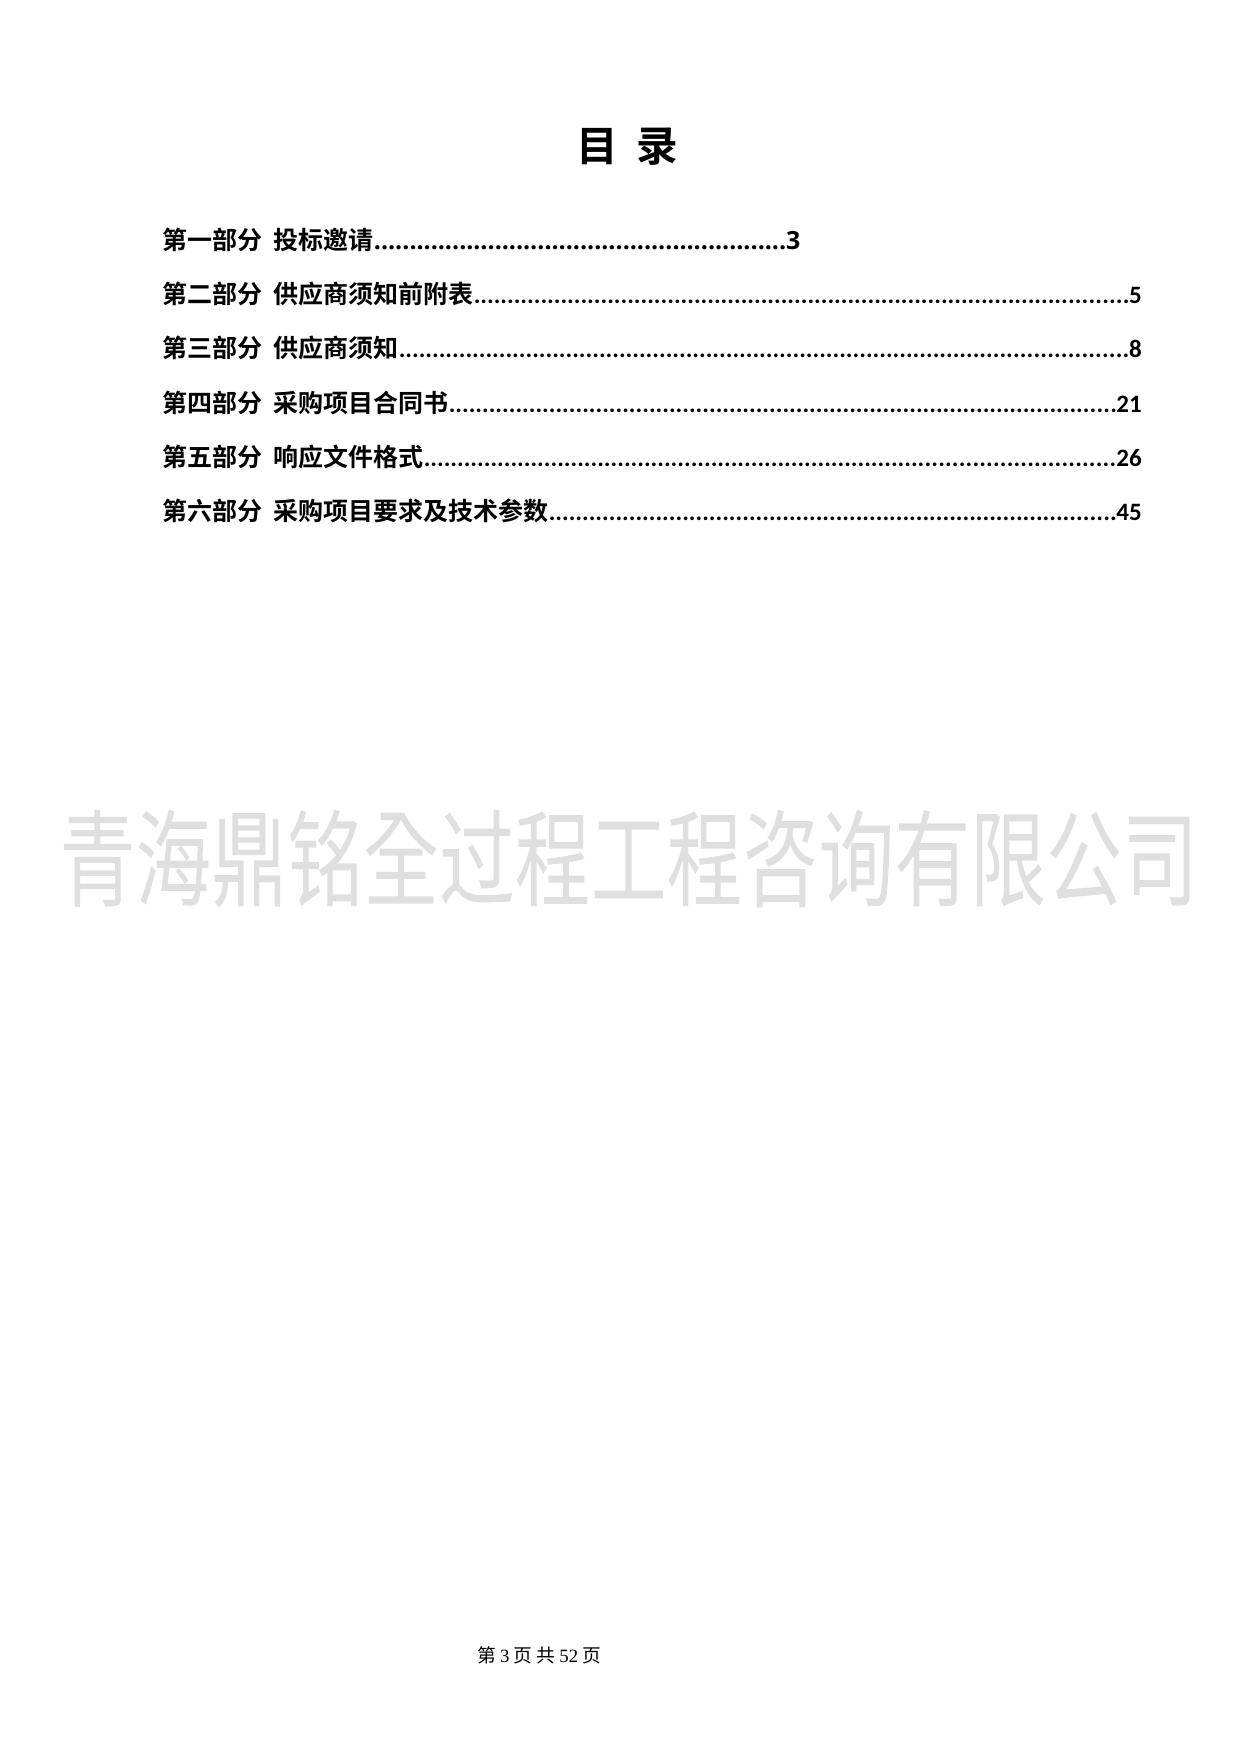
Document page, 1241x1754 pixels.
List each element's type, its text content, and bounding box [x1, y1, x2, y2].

text 第二部分 供应商须知前附表 5 [112, 270, 1142, 312]
text 第三部分 供应商须知 8 [112, 324, 1142, 366]
text 第四部分 采购项目合同书 21 [112, 379, 1142, 420]
text 第一部分 投标邀请..........................................................3 [112, 216, 1142, 258]
text 第六部分 采购项目要求及技术参数 45 [112, 487, 1142, 529]
text 第五部分 响应文件格式 26 [112, 433, 1142, 474]
text 目 录 [112, 113, 1142, 174]
